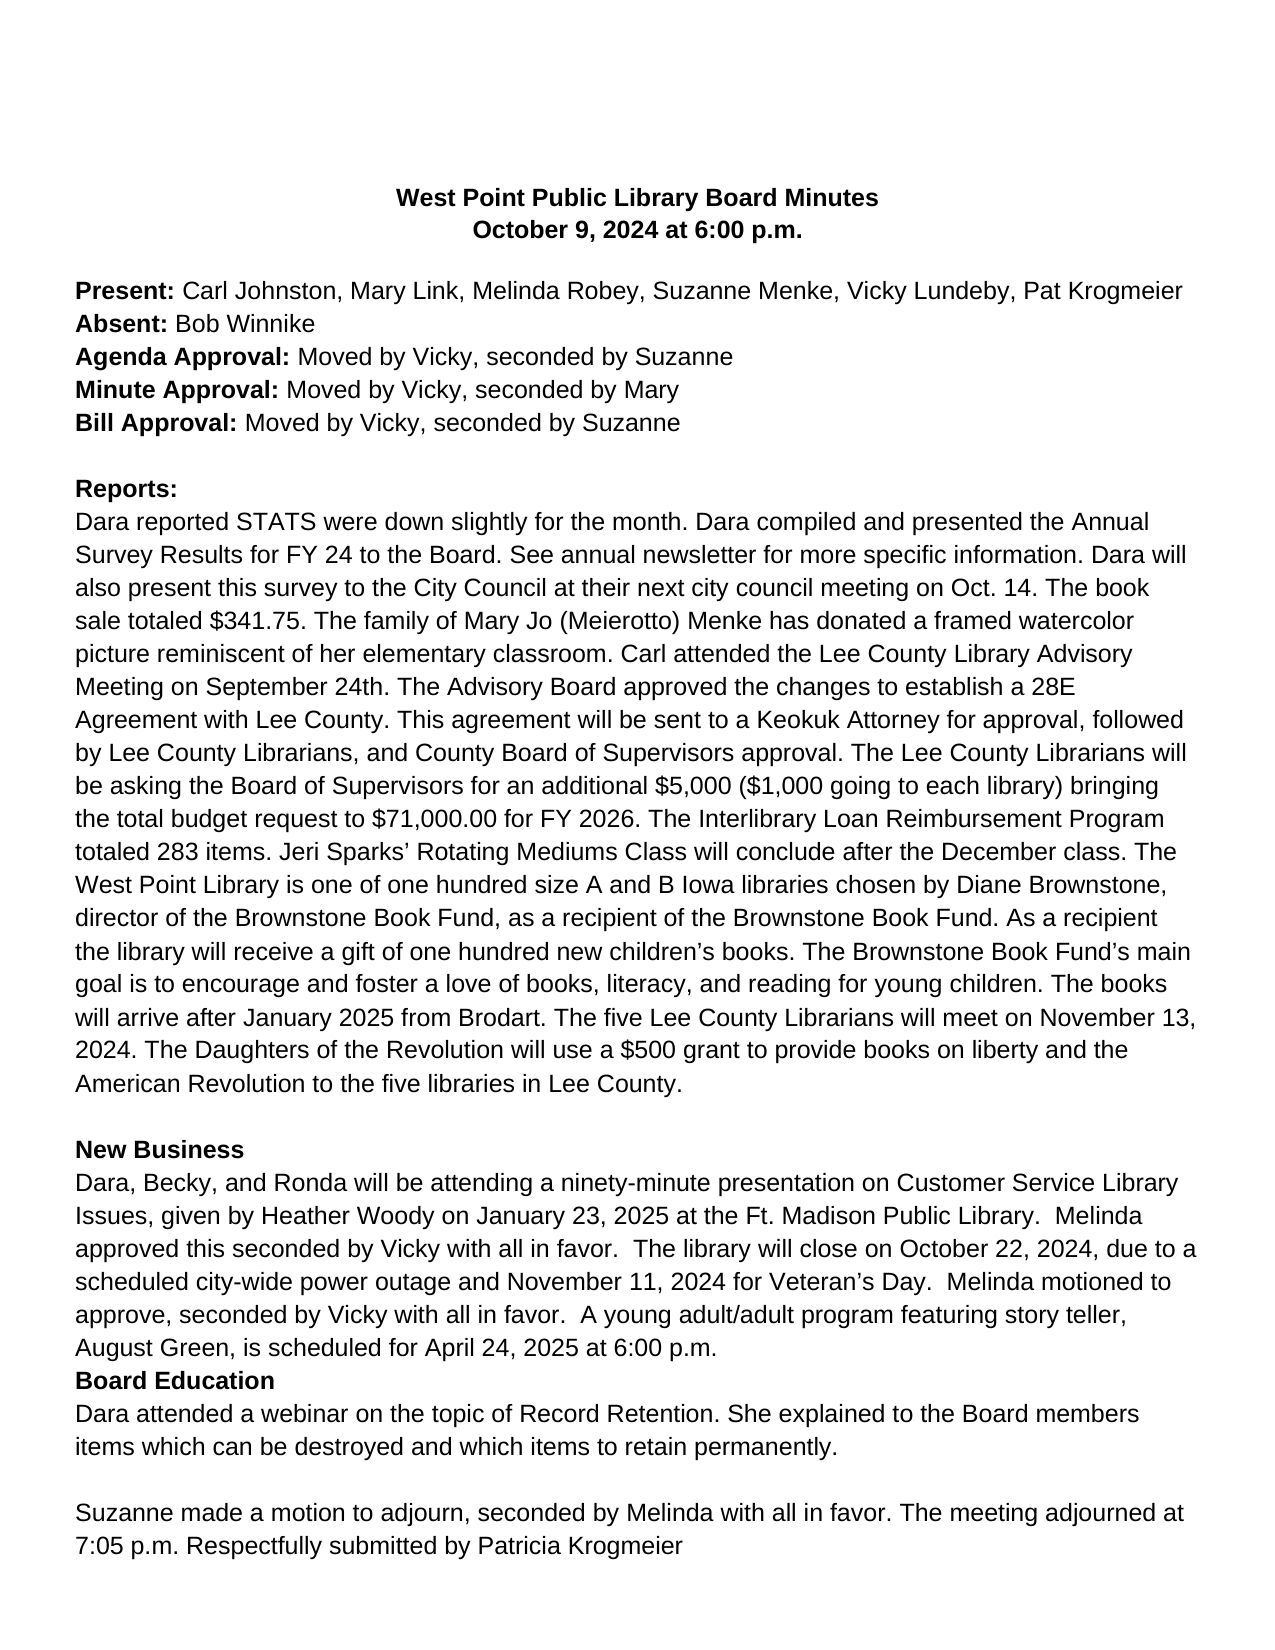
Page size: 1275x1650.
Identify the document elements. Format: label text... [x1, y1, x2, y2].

text Bill Approval: Moved by Vicky, seconded by Suzanne [75, 408, 1200, 437]
text Present: Carl Johnston, Mary Link, Melinda Robey, Suzanne Menke, Vicky Lundeby, Pat Krogmeier [75, 276, 1200, 305]
text Reports: [75, 474, 1200, 503]
text New Business [75, 1134, 1200, 1163]
text Agenda Approval: Moved by Vicky, seconded by Suzanne [75, 342, 1200, 371]
text Dara, Becky, and Ronda will be attending a ninety-minute presentation on Customer Service Library Issues, given by Heather Woody on January 23, 2025 at the Ft. Madison Public Library. Melinda approved this seconded by Vicky with all in favor. The library will close on October 22, 2024, due to a scheduled city-wide power outage and November 11, 2024 for Veteran’s Day. Melinda motioned to approve, seconded by Vicky with all in favor. A young adult/adult program featuring story teller, August Green, is scheduled for April 24, 2025 at 6:00 p.m. [75, 1168, 1200, 1361]
text Dara attended a webinar on the topic of Record Retention. She explained to the Board members items which can be destroyed and which items to retain permanently. [75, 1399, 1200, 1461]
text West Point Public Library Board Minutes [75, 182, 1200, 211]
text Absent: Bob Winnike [75, 309, 1200, 338]
text Suzanne made a motion to adjourn, seconded by Melinda with all in favor. The meeting adjourned at 7:05 p.m. Respectfully submitted by Patricia Krogmeier [75, 1498, 1200, 1559]
text Dara reported STATS were down slightly for the month. Dara compiled and presented the Annual Survey Results for FY 24 to the Board. See annual newsletter for more specific information. Dara will also present this survey to the City Council at their next city council meeting on Oct. 14. The book sale totaled $341.75. The family of Mary Jo (Meierotto) Menke has donated a framed watercolor picture reminiscent of her elementary classroom. Carl attended the Lee County Library Advisory Meeting on September 24th. The Advisory Board approved the changes to establish a 28E Agreement with Lee County. This agreement will be sent to a Keokuk Attorney for approval, followed by Lee County Librarians, and County Board of Supervisors approval. The Lee County Librarians will be asking the Board of Supervisors for an additional $5,000 ($1,000 going to each library) bringing the total budget request to $71,000.00 for FY 2026. The Interlibrary Loan Reimbursement Program totaled 283 items. Jeri Sparks’ Rotating Mediums Class will conclude after the December class. The West Point Library is one of one hundred size A and B Iowa libraries chosen by Diane Brownstone, director of the Brownstone Book Fund, as a recipient of the Brownstone Book Fund. As a recipient the library will receive a gift of one hundred new children’s books. The Brownstone Book Fund’s main goal is to encourage and foster a love of books, literacy, and reading for young children. The books will arrive after January 2025 from Brodart. The five Lee County Librarians will meet on November 13, 2024. The Daughters of the Revolution will use a $500 grant to provide books on liberty and the American Revolution to the five libraries in Lee County. [75, 507, 1200, 1097]
text October 9, 2024 at 6:00 p.m. [75, 216, 1200, 244]
text Minute Approval: Moved by Vicky, seconded by Mary [75, 375, 1200, 404]
text Board Education [75, 1366, 1200, 1394]
